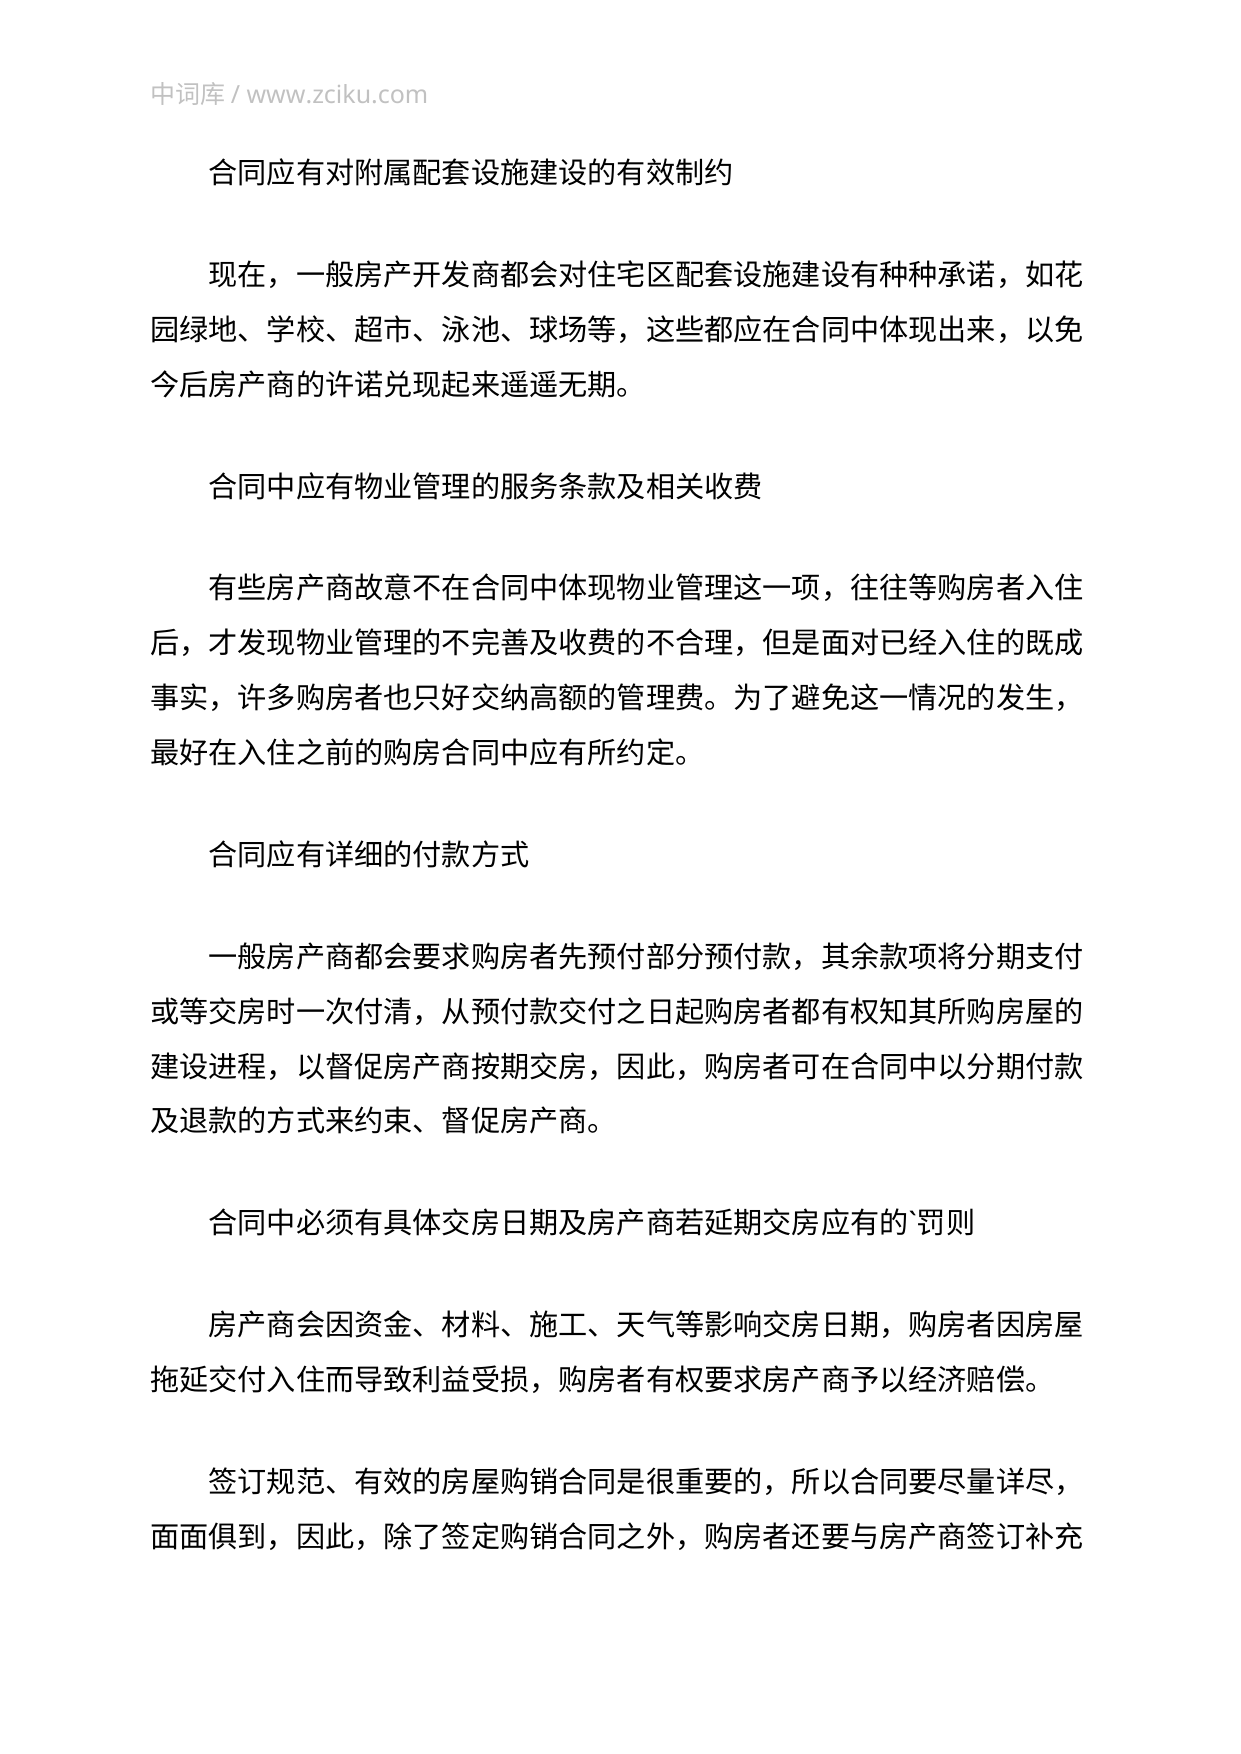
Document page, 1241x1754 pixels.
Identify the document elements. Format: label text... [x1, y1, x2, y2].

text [150, 1458, 1090, 1556]
text 合同应有详细的付款方式 [150, 832, 1090, 874]
text 一般房产商都会要求购房者先预付部分预付款，其余款项将分期支付或等交房时一次付清，从预付款交付之日起购房者都有权知其所购房屋的建设进程，以督促房产商按期交房，因此，购房者可在合同中以分期付款及退款的方式来约束、督促房产商。 [150, 933, 1090, 1140]
text 房产商会因资金、材料、施工、天气等影响交房日期，购房者因房屋拖延交付入住而导致利益受损，购房者有权要求房产商予以经济赔偿。 [150, 1302, 1090, 1399]
text 有些房产商故意不在合同中体现物业管理这一项，往往等购房者入住后，才发现物业管理的不完善及收费的不合理，但是面对已经入住的既成事实，许多购房者也只好交纳高额的管理费。为了避免这一情况的发生，最好在入住之前的购房合同中应有所约定。 [150, 565, 1090, 772]
text 合同应有对附属配套设施建设的有效制约 [150, 150, 1090, 192]
text 合同中应有物业管理的服务条款及相关收费 [150, 463, 1090, 506]
text 合同中必须有具体交房日期及房产商若延期交房应有的`罚则 [150, 1200, 1090, 1242]
text 现在，一般房产开发商都会对住宅区配套设施建设有种种承诺，如花园绿地、学校、超市、泳池、球场等，这些都应在合同中体现出来，以免今后房产商的许诺兑现起来遥遥无期。 [150, 252, 1090, 404]
